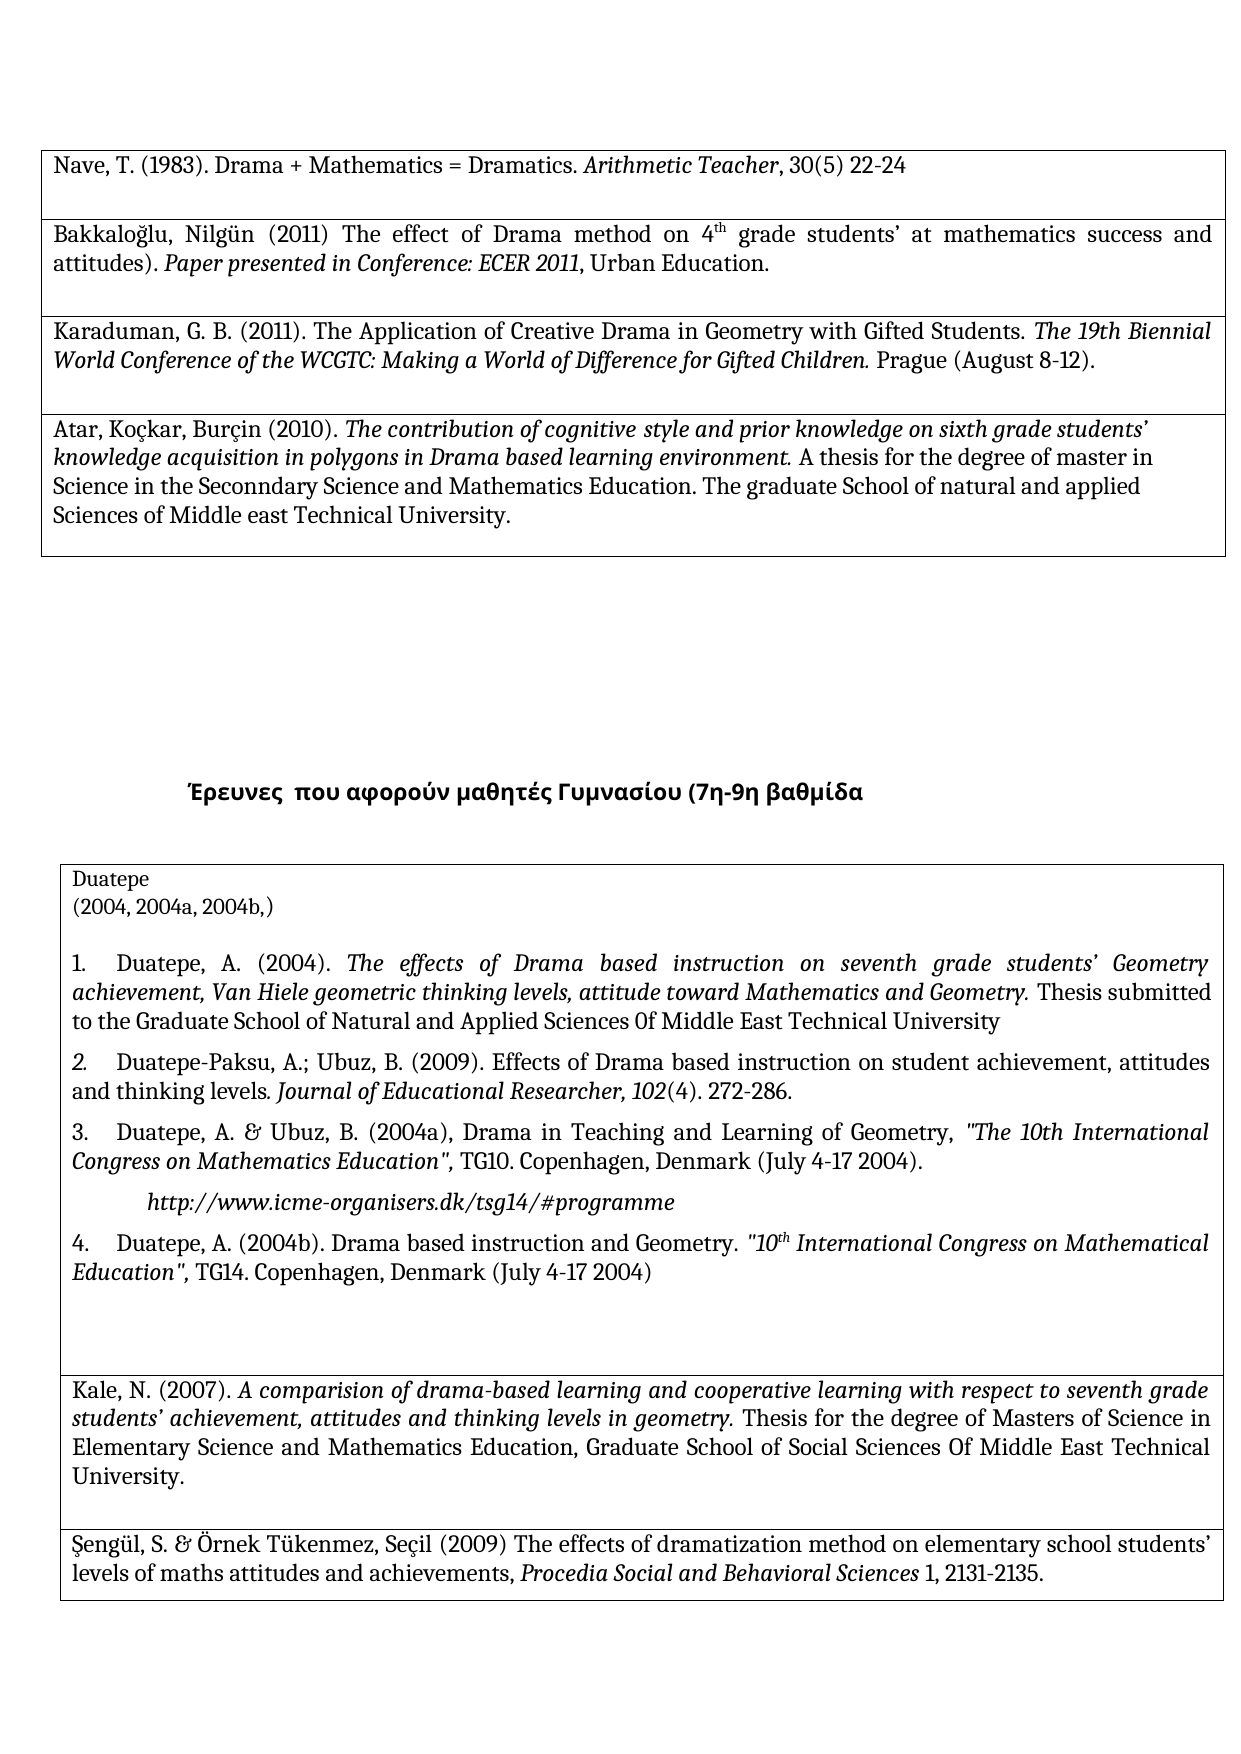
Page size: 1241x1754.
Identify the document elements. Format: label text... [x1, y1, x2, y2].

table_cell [61, 1530, 1223, 1600]
table_cell Atar, Koçkar, Burçin (2010). The contribution of cognitive style and prior knowledge on sixth grade students’ knowledge acquisition in polygons in Drama based learning environment. A thesis for the degree of master in Science in the Seconndary Science and Mathematics Education. The graduate School of natural and applied Sciences of Middle east Technical University. [42, 415, 1225, 556]
table_cell Bakkaloğlu, Nilgün (2011) The effect of Drama method on 4th grade students’ at mathematics success and attitudes). Paper presented in Conference: ECER 2011, Urban Education. [42, 220, 1225, 316]
table_cell Karaduman, G. B. (2011). The Application of Creative Drama in Geometry with Gifted Students. The 19th Biennial World Conference of the WCGTC: Making a World of Difference for Gifted Children. Prague (August 8-12). [42, 317, 1225, 413]
text Έρευνες που αφορούν μαθητές Γυμνασίου (7η-9η βαθμίδα [187, 776, 1053, 807]
table_header Duatepe (2004, 2004a, 2004b,) Duatepe, A. (2004). The effects of Drama based instruction on seventh grade students’ Geometry achievement, Van Hiele geometric thinking levels, attitude toward Mathematics and Geometry. Thesis submitted to the Graduate School of Natural and Applied Sciences 0f Middle East Technical University Duatepe-Paksu, A.; Ubuz, B. (2009). Effects of Drama based instruction on student achievement, attitudes and thinking levels. Journal of Educational Researcher, 102(4). 272-286. Duatepe, A. & Ubuz, B. (2004a), Drama in Teaching and Learning of Geometry, "The 10th International Congress on Mathematics Education", TG10. Copenhagen, Denmark (July 4-17 2004). http://www.icme-organisers.dk/tsg14/#programme Duatepe, A. (2004b). Drama based instruction and Geometry. "10th International Congress on Mathematical Education", TG14. Copenhagen, Denmark (July 4-17 2004) [61, 865, 1223, 1374]
table_cell Kale, N. (2007). A comparision of drama-based learning and cooperative learning with respect to seventh grade students’ achievement, attitudes and thinking levels in geometry. Thesis for the degree of Masters of Science in Elementary Science and Mathematics Education, Graduate School of Social Sciences Of Middle East Technical University. [61, 1376, 1223, 1529]
table_cell Nave, T. (1983). Drama + Mathematics = Dramatics. Arithmetic Teacher, 30(5) 22-24 [42, 151, 1225, 219]
